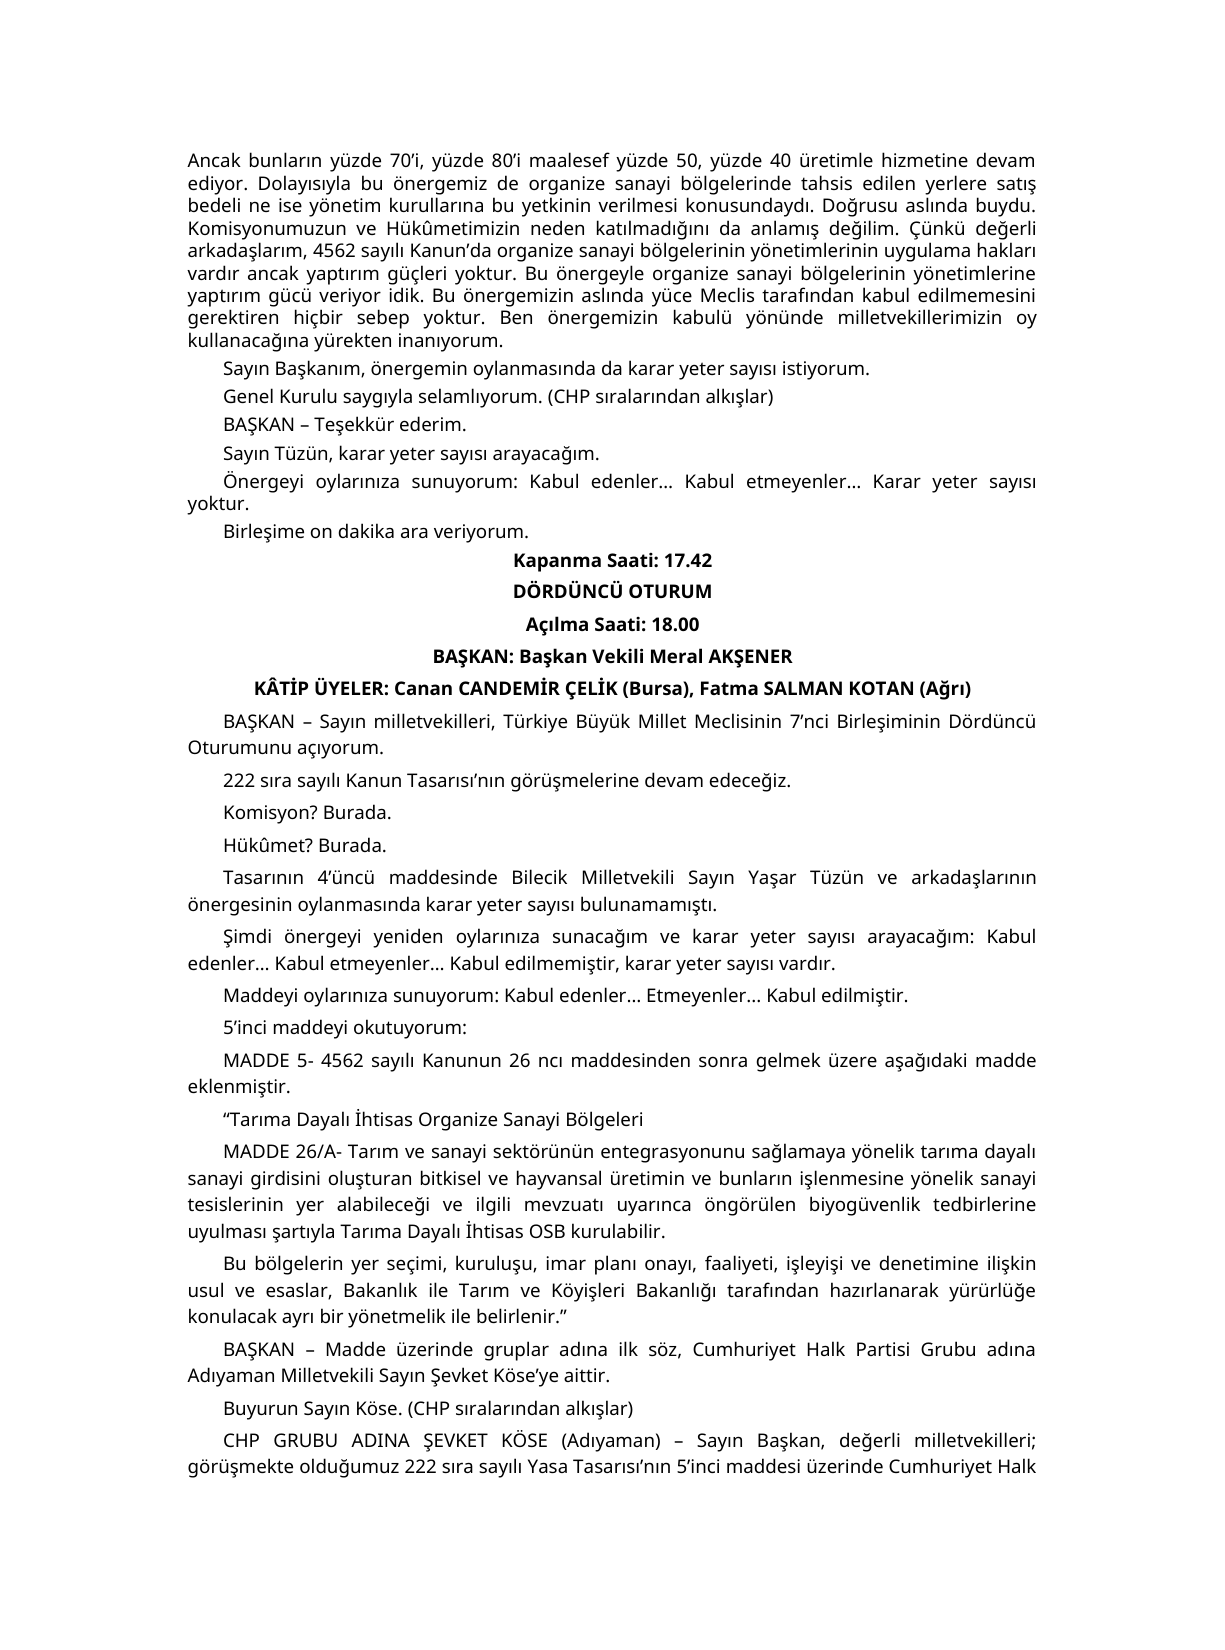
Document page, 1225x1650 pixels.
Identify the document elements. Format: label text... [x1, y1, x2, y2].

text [187, 150, 1037, 352]
text Birleşime on dakika ara veriyorum. [187, 521, 1037, 543]
text Sayın Tüzün, karar yeter sayısı arayacağım. [187, 442, 1037, 464]
text Tasarının 4’üncü maddesinde Bilecik Milletvekili Sayın Yaşar Tüzün ve arkadaşlarının önergesinin oylanmasında karar yeter sayısı bulunamamıştı. [187, 863, 1037, 916]
text Maddeyi oylarınıza sunuyorum: Kabul edenler… Etmeyenler... Kabul edilmiştir. [187, 981, 1037, 1008]
text DÖRDÜNCÜ OTURUM [187, 577, 1037, 604]
text MADDE 5- 4562 sayılı Kanunun 26 ncı maddesinden sonra gelmek üzere aşağıdaki madde eklenmiştir. [187, 1046, 1037, 1099]
text “Tarıma Dayalı İhtisas Organize Sanayi Bölgeleri [187, 1105, 1037, 1131]
text Kapanma Saati: 17.42 [187, 549, 1037, 572]
text 222 sıra sayılı Kanun Tasarısı’nın görüşmelerine devam edeceğiz. [187, 766, 1037, 792]
text Hükûmet? Burada. [187, 831, 1037, 857]
text BAŞKAN: Başkan Vekili Meral AKŞENER [187, 642, 1037, 669]
text Şimdi önergeyi yeniden oylarınıza sunacağım ve karar yeter sayısı arayacağım: Kabul edenler… Kabul etmeyenler… Kabul edilmemiştir, karar yeter sayısı vardır. [187, 922, 1037, 975]
text BAŞKAN – Teşekkür ederim. [187, 414, 1037, 436]
text MADDE 26/A- Tarım ve sanayi sektörünün entegrasyonunu sağlamaya yönelik tarıma dayalı sanayi girdisini oluşturan bitkisel ve hayvansal üretimin ve bunların işlenmesine yönelik sanayi tesislerinin yer alabileceği ve ilgili mevzuatı uyarınca öngörülen biyogüvenlik tedbirlerine uyulması şartıyla Tarıma Dayalı İhtisas OSB kurulabilir. [187, 1137, 1037, 1243]
text BAŞKAN – Madde üzerinde gruplar adına ilk söz, Cumhuriyet Halk Partisi Grubu adına Adıyaman Milletvekili Sayın Şevket Köse’ye aittir. [187, 1335, 1037, 1388]
text Sayın Başkanım, önergemin oylanmasında da karar yeter sayısı istiyorum. [187, 357, 1037, 380]
text Önergeyi oylarınıza sunuyorum: Kabul edenler… Kabul etmeyenler… Karar yeter sayısı yoktur. [187, 470, 1037, 515]
text Genel Kurulu saygıyla selamlıyorum. (CHP sıralarından alkışlar) [187, 386, 1037, 408]
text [187, 1426, 1037, 1479]
text Komisyon? Burada. [187, 798, 1037, 825]
text BAŞKAN – Sayın milletvekilleri, Türkiye Büyük Millet Meclisinin 7’nci Birleşiminin Dördüncü Oturumunu açıyorum. [187, 707, 1037, 760]
text 5’inci maddeyi okutuyorum: [187, 1013, 1037, 1040]
text KÂTİP ÜYELER: Canan CANDEMİR ÇELİK (Bursa), Fatma SALMAN KOTAN (Ağrı) [187, 674, 1037, 701]
text Bu bölgelerin yer seçimi, kuruluşu, imar planı onayı, faaliyeti, işleyişi ve denetimine ilişkin usul ve esaslar, Bakanlık ile Tarım ve Köyişleri Bakanlığı tarafından hazırlanarak yürürlüğe konulacak ayrı bir yönetmelik ile belirlenir.” [187, 1249, 1037, 1329]
text Açılma Saati: 18.00 [187, 610, 1037, 636]
text Buyurun Sayın Köse. (CHP sıralarından alkışlar) [187, 1394, 1037, 1420]
